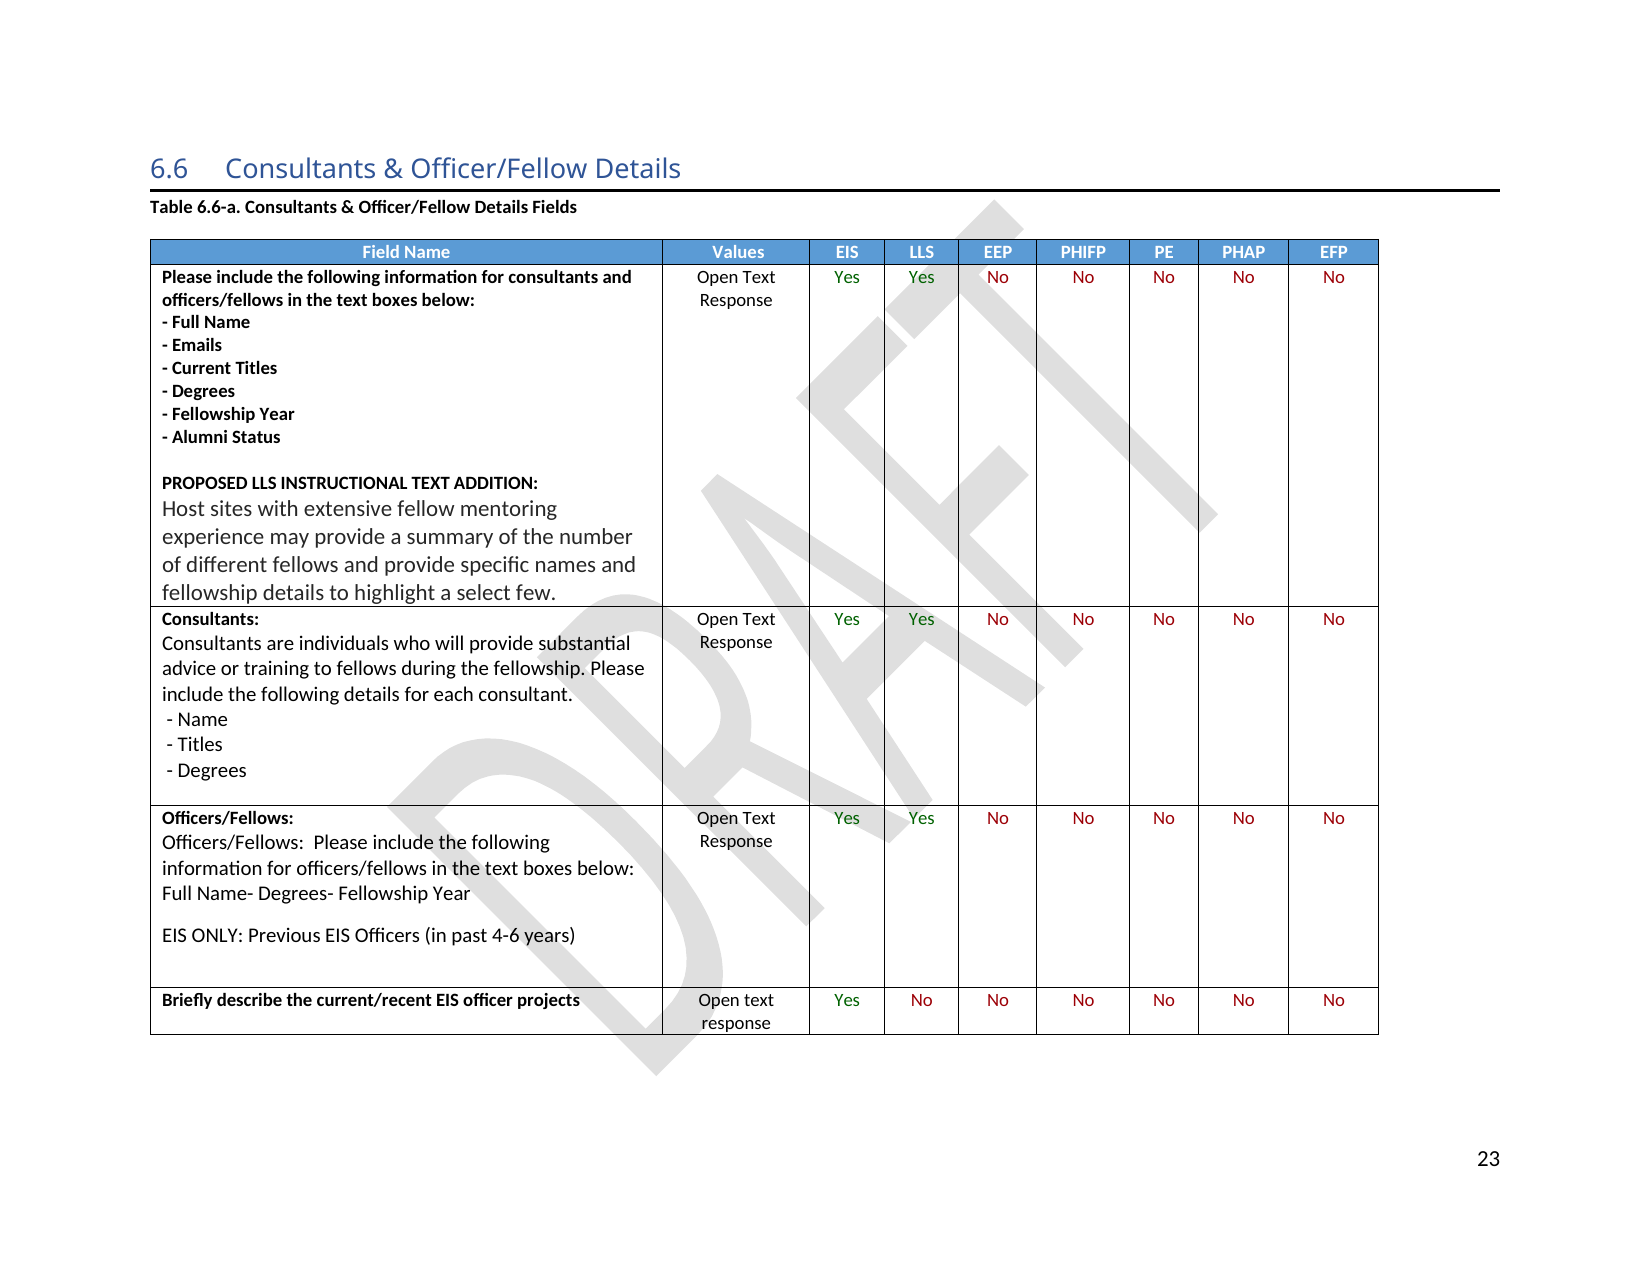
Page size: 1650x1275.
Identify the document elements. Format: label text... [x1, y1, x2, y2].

table_cell Yes [885, 806, 958, 987]
table_cell No [1289, 607, 1378, 805]
table_cell Open text response [663, 988, 809, 1034]
table_cell Yes [885, 265, 958, 606]
table_header PHIFP [1037, 240, 1129, 264]
table_cell No [959, 607, 1036, 805]
table_cell No [1199, 265, 1288, 606]
table_cell No [959, 265, 1036, 606]
table_cell No [1037, 988, 1129, 1034]
text Table 6.6-a. Consultants & Officer/Fellow Details Fields [150, 195, 1500, 218]
table_cell No [1037, 806, 1129, 987]
table_cell No [1199, 607, 1288, 805]
table_cell No [1130, 607, 1198, 805]
table_cell No [1199, 988, 1288, 1034]
table_cell No [1037, 607, 1129, 805]
table_header PE [1130, 240, 1198, 264]
table_header EEP [959, 240, 1036, 264]
table_cell Consultants: Consultants are individuals who will provide substantial advice or training to fellows during the fellowship. Please include the following details for each consultant. - Name - Titles - Degrees [151, 607, 662, 805]
table_cell Yes [810, 607, 884, 805]
table_cell No [1289, 806, 1378, 987]
table_cell Yes [885, 607, 958, 805]
table_cell No [1199, 806, 1288, 987]
table_cell No [1037, 265, 1129, 606]
table_cell Briefly describe the current/recent EIS officer projects [151, 988, 662, 1034]
table_cell Open Text Response [663, 265, 809, 606]
table_header EIS [810, 240, 884, 264]
table_cell Open Text Response [663, 607, 809, 805]
table_header Field Name [151, 240, 662, 264]
table_cell Yes [810, 988, 884, 1034]
table_cell No [959, 806, 1036, 987]
table_cell No [1289, 988, 1378, 1034]
table_cell Please include the following information for consultants and officers/fellows in the text boxes below: - Full Name - Emails - Current Titles - Degrees - Fellowship Year - Alumni Status PROPOSED LLS INSTRUCTIONAL TEXT ADDITION: Host sites with extensive fellow mentoring experience may provide a summary of the number of different fellows and provide specific names and fellowship details to highlight a select few. [151, 265, 662, 606]
table_cell No [1289, 265, 1378, 606]
table_cell Open Text Response [663, 806, 809, 987]
table_cell Yes [810, 265, 884, 606]
table_cell No [1130, 806, 1198, 987]
table_cell No [1130, 265, 1198, 606]
table_cell No [885, 988, 958, 1034]
table_cell No [959, 988, 1036, 1034]
subtitle Consultants & Officer/Fellow Details [150, 150, 1500, 189]
table_cell No [1130, 988, 1198, 1034]
table_header Values [663, 240, 809, 264]
table_header LLS [885, 240, 958, 264]
table_cell Officers/Fellows: Officers/Fellows: Please include the following information for officers/fellows in the text boxes below: Full Name- Degrees- Fellowship Year EIS ONLY: Previous EIS Officers (in past 4-6 years) [151, 806, 662, 987]
table_cell Yes [810, 806, 884, 987]
table_header EFP [1289, 240, 1378, 264]
table_header PHAP [1199, 240, 1288, 264]
